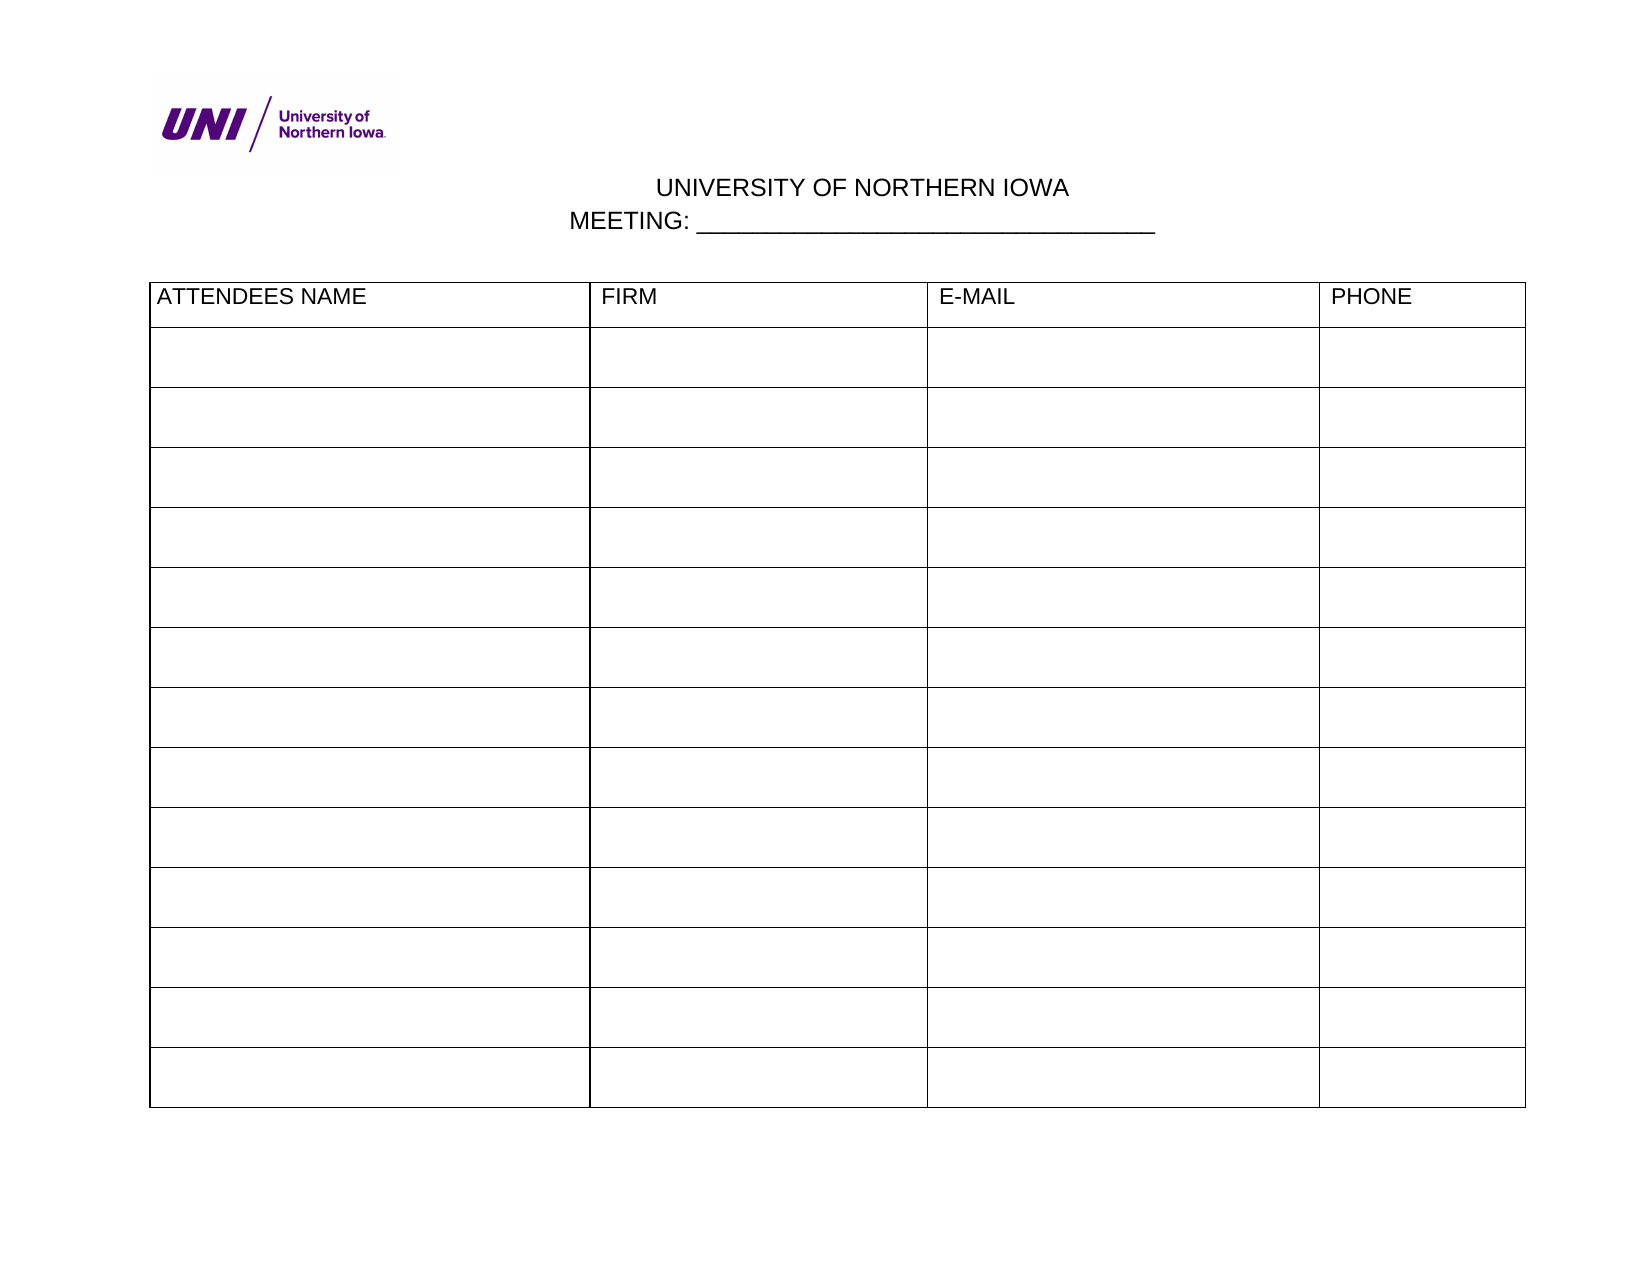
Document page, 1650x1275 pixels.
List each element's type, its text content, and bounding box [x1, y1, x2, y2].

table_cell [928, 568, 1319, 627]
table_cell [928, 928, 1319, 987]
table_cell [151, 328, 589, 387]
table_cell [151, 508, 589, 567]
table_cell [591, 988, 927, 1047]
table_cell [928, 1048, 1319, 1107]
table_cell [151, 808, 589, 867]
table_cell [151, 628, 589, 687]
table_cell [591, 328, 927, 387]
table_cell [1320, 928, 1525, 987]
table_cell [1320, 748, 1525, 807]
picture [150, 75, 400, 174]
table_cell [1320, 628, 1525, 687]
table_cell [591, 868, 927, 927]
table_cell [151, 988, 589, 1047]
table_cell [151, 388, 589, 447]
table_cell [591, 928, 927, 987]
table_cell [928, 808, 1319, 867]
table_cell [151, 568, 589, 627]
table_header ATTENDEES NAME [151, 283, 589, 327]
table_cell [928, 988, 1319, 1047]
table_cell [591, 748, 927, 807]
table_cell [1320, 448, 1525, 507]
table_header E-MAIL [928, 283, 1319, 327]
table_cell [591, 688, 927, 747]
table_cell [928, 748, 1319, 807]
table_cell [1320, 808, 1525, 867]
table_cell [591, 1048, 927, 1107]
table_cell [151, 748, 589, 807]
table_cell [151, 448, 589, 507]
table_cell [1320, 1048, 1525, 1107]
table_cell [1320, 508, 1525, 567]
table_cell [928, 688, 1319, 747]
text UNIVERSITY OF NORTHERN IOWA [150, 173, 1575, 202]
table_cell [928, 328, 1319, 387]
table_cell [591, 388, 927, 447]
table_cell [1320, 988, 1525, 1047]
table_cell [928, 628, 1319, 687]
table_header PHONE [1320, 283, 1525, 327]
table_cell [1320, 568, 1525, 627]
table_cell [591, 448, 927, 507]
table_cell [591, 568, 927, 627]
text MEETING: _________________________________ [150, 206, 1575, 235]
table_cell [1320, 328, 1525, 387]
table_cell [1320, 388, 1525, 447]
table_cell [928, 508, 1319, 567]
table_cell [151, 868, 589, 927]
table_header FIRM [591, 283, 927, 327]
table_cell [928, 868, 1319, 927]
table_cell [928, 448, 1319, 507]
table_cell [1320, 868, 1525, 927]
table_cell [151, 928, 589, 987]
table_cell [591, 628, 927, 687]
table_cell [591, 508, 927, 567]
table_cell [591, 808, 927, 867]
table_cell [928, 388, 1319, 447]
table_cell [151, 1048, 589, 1107]
table_cell [1320, 688, 1525, 747]
table_cell [151, 688, 589, 747]
